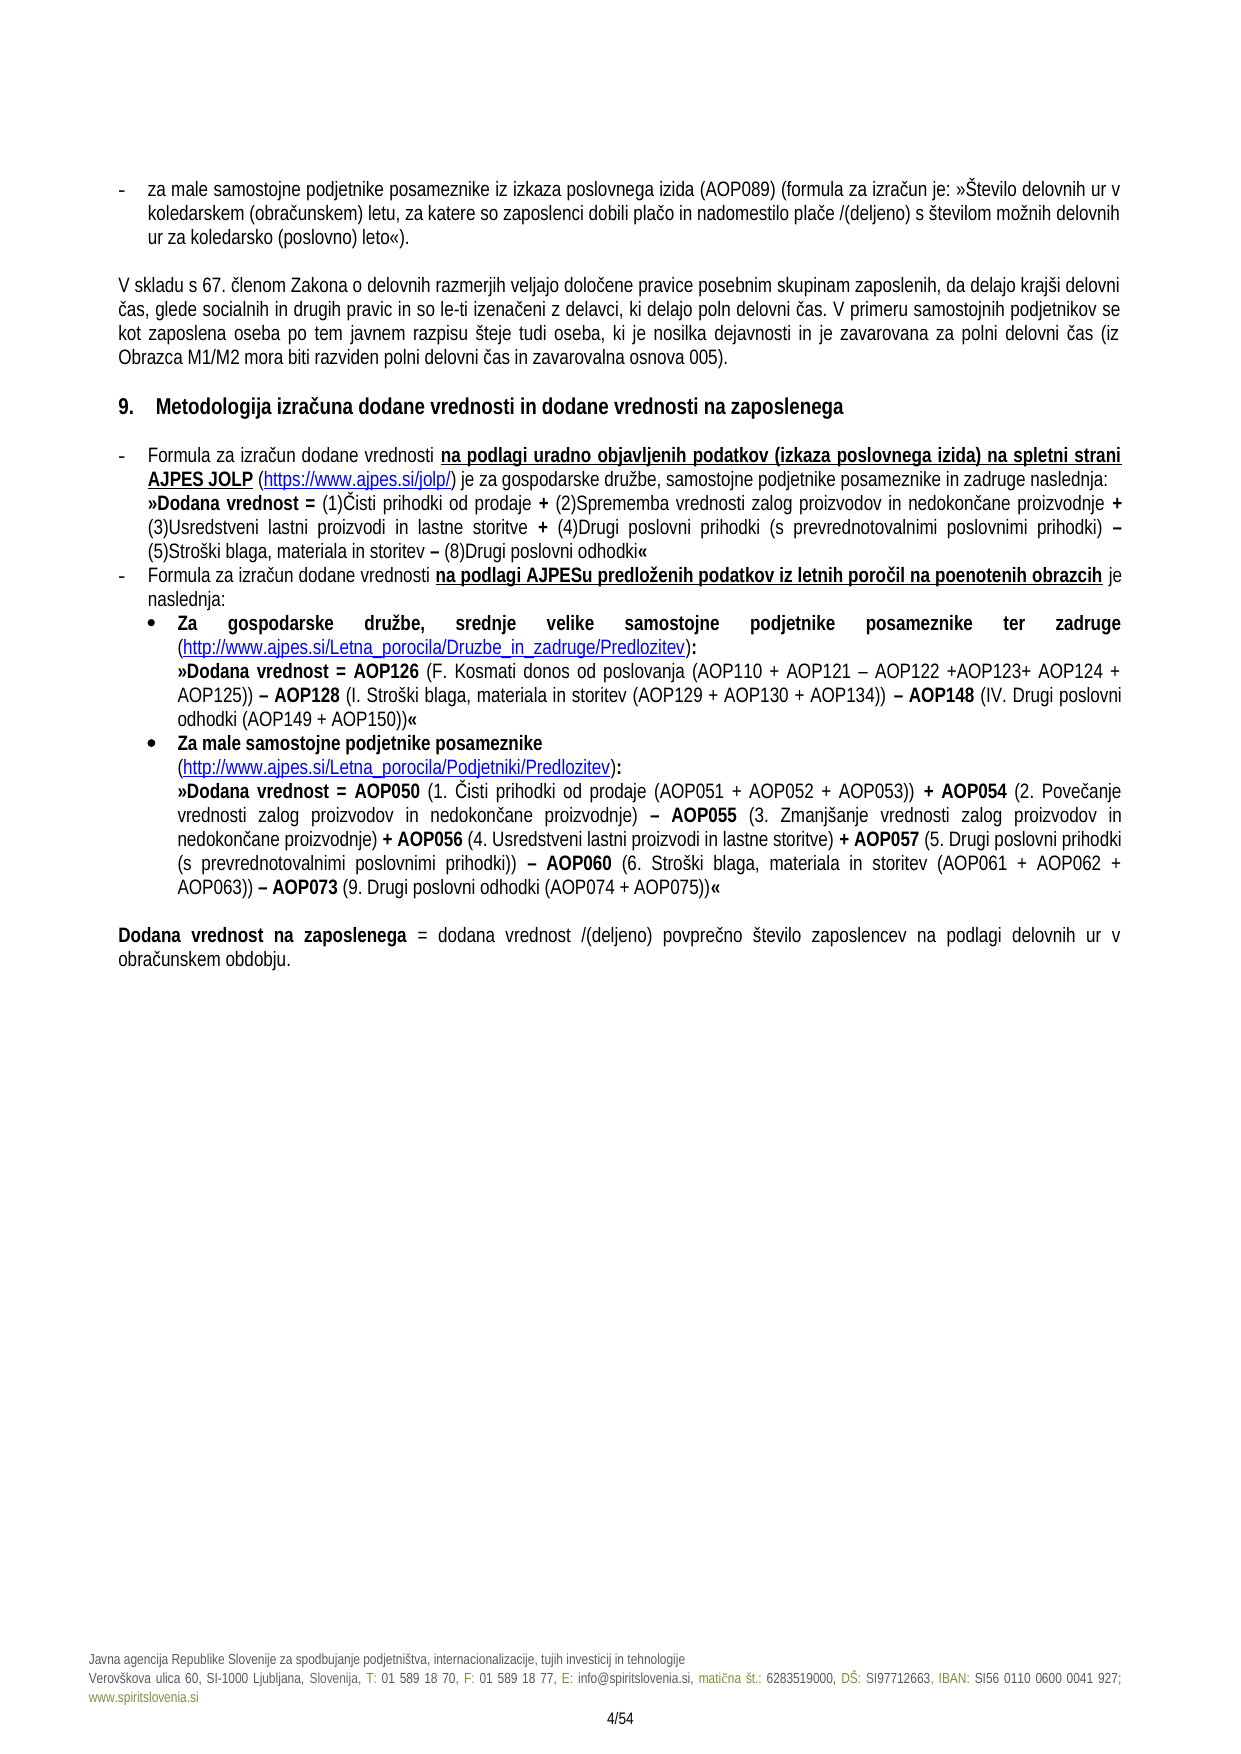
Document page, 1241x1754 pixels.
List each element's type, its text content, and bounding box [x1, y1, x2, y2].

list za male samostojne podjetnike posameznike iz izkaza poslovnega izida (AOP089) (formula za izračun je: »Število delovnih ur v koledarskem (obračunskem) letu, za katere so zaposlenci dobili plačo in nadomestilo plače /(deljeno) s številom možnih delovnih ur za koledarsko (poslovno) leto«). [118, 177, 1122, 249]
text V skladu s 67. členom Zakona o delovnih razmerjih veljajo določene pravice posebnim skupinam zaposlenih, da delajo krajši delovni čas, glede socialnih in drugih pravic in so le-ti izenačeni z delavci, ki delajo poln delovni čas. V primeru samostojnih podjetnikov se kot zaposlena oseba po tem javnem razpisu šteje tudi oseba, ki je nosilka dejavnosti in je zavarovana za polni delovni čas (iz Obrazca M1/M2 mora biti razviden polni delovni čas in zavarovalna osnova 005). [118, 273, 1122, 369]
text Dodana vrednost na zaposlenega = dodana vrednost /(deljeno) povprečno število zaposlencev na podlagi delovnih ur v obračunskem obdobju. [118, 923, 1122, 971]
list Za gospodarske družbe, srednje velike samostojne podjetnike posameznike ter zadruge (http://www.ajpes.si/Letna_porocila/Druzbe_in_zadruge/Predlozitev): [148, 611, 1122, 659]
list Formula za izračun dodane vrednosti na podlagi uradno objavljenih podatkov (izkaza poslovnega izida) na spletni strani AJPES JOLP (https://www.ajpes.si/jolp/) je za gospodarske družbe, samostojne podjetnike posameznike in zadruge naslednja: [118, 443, 1122, 491]
list (http://www.ajpes.si/Letna_porocila/Podjetniki/Predlozitev): [177, 755, 1122, 779]
list Metodologija izračuna dodane vrednosti in dodane vrednosti na zaposlenega [118, 393, 1122, 419]
list »Dodana vrednost = AOP126 (F. Kosmati donos od poslovanja (AOP110 + AOP121 – AOP122 +AOP123+ AOP124 + AOP125)) – AOP128 (I. Stroški blaga, materiala in storitev (AOP129 + AOP130 + AOP134)) – AOP148 (IV. Drugi poslovni odhodki (AOP149 + AOP150))« [177, 659, 1122, 731]
list Formula za izračun dodane vrednosti na podlagi AJPESu predloženih podatkov iz letnih poročil na poenotenih obrazcih je naslednja: [118, 563, 1122, 611]
list »Dodana vrednost = AOP050 (1. Čisti prihodki od prodaje (AOP051 + AOP052 + AOP053)) + AOP054 (2. Povečanje vrednosti zalog proizvodov in nedokončane proizvodnje) – AOP055 (3. Zmanjšanje vrednosti zalog proizvodov in nedokončane proizvodnje) + AOP056 (4. Usredstveni lastni proizvodi in lastne storitve) + AOP057 (5. Drugi poslovni prihodki (s prevrednotovalnimi poslovnimi prihodki)) – AOP060 (6. Stroški blaga, materiala in storitev (AOP061 + AOP062 + AOP063)) – AOP073 (9. Drugi poslovni odhodki (AOP074 + AOP075))« [177, 779, 1122, 899]
list »Dodana vrednost = (1)Čisti prihodki od prodaje + (2)Sprememba vrednosti zalog proizvodov in nedokončane proizvodnje + (3)Usredstveni lastni proizvodi in lastne storitve + (4)Drugi poslovni prihodki (s prevrednotovalnimi poslovnimi prihodki) – (5)Stroški blaga, materiala in storitev – (8)Drugi poslovni odhodki« [148, 491, 1122, 563]
list Za male samostojne podjetnike posameznike [148, 731, 1122, 755]
